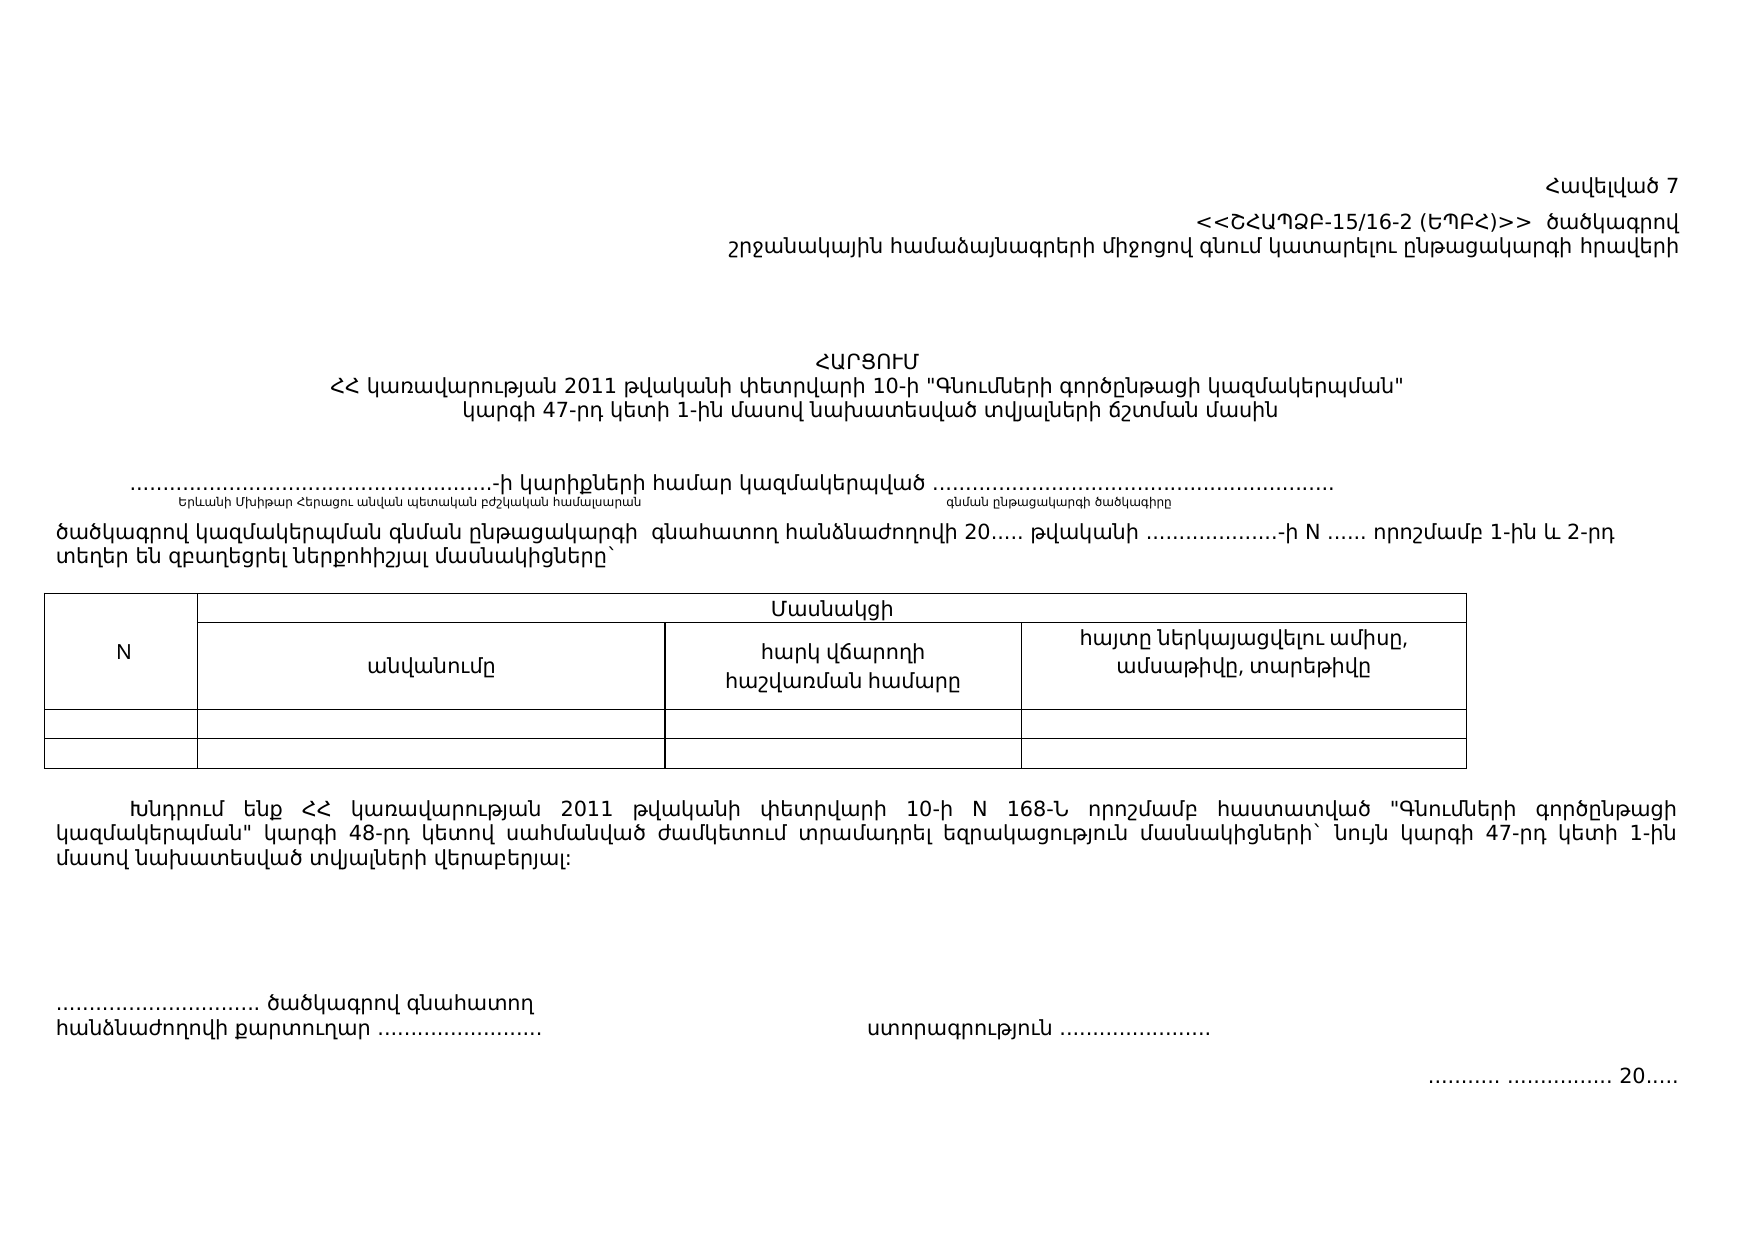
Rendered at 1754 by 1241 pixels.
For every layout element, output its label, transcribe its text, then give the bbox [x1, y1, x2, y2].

table_cell [666, 710, 1021, 738]
text .......................................................-ի կարիքների համար կազմակերպված ............................................................. [56, 471, 1679, 496]
table_cell [1022, 739, 1466, 767]
text Հավելված 7 [56, 174, 1679, 198]
table_cell հայտը ներկայացվելու ամիսը, ամսաթիվը, տարեթիվը [1022, 623, 1466, 708]
text ՀԱՐՑՈՒՄ [56, 350, 1679, 374]
table_cell հարկ վճարողի հաշվառման համարը [666, 623, 1021, 708]
text շրջանակային համաձայնագրերի միջոցով գնում կատարելու ընթացակարգի հրավերի [56, 234, 1679, 259]
table_cell [666, 739, 1021, 767]
table_cell [198, 710, 664, 738]
table_cell անվանումը [198, 623, 664, 708]
table_header Մասնակցի [198, 594, 1466, 622]
table_header N [45, 594, 197, 708]
text կարգի 47-րդ կետի 1-ին մասով նախատեսված տվյալների ճշտման մասին [56, 398, 1679, 423]
text Խնդրում ենք ՀՀ կառավարության 2011 թվականի փետրվարի 10-ի N 168-Ն որոշմամբ հաստատված "Գնումների գործընթացի կազմակերպման" կարգի 48-րդ կետով սահմանված ժամկետում տրամադրել եզրակացություն մասնակիցների` նույն կարգի 47-րդ կետի 1-ին մասով նախատեսված տվյալների վերաբերյալ: [56, 797, 1679, 870]
text ............................... ծածկագրով գնահատող [56, 991, 1679, 1016]
text <<ՇՀԱՊՁԲ-15/16-2 (ԵՊԲՀ)>> ծածկագրով [56, 210, 1679, 234]
table_cell [45, 710, 197, 738]
text ՀՀ կառավարության 2011 թվականի փետրվարի 10-ի "Գնումների գործընթացի կազմակերպման" [56, 374, 1679, 398]
table_cell [45, 739, 197, 767]
table_cell [198, 739, 664, 767]
text ........... ................ 20..... [56, 1064, 1679, 1088]
text հանձնաժողովի քարտուղար ......................... ստորագրություն ....................... [56, 1016, 1679, 1040]
table_cell [1022, 710, 1466, 738]
text Երևանի Մխիթար Հերացու անվան պետական բժշկական համալսարան գնման ընթացակարգի ծածկագիրը [56, 496, 1679, 520]
text ծածկագրով կազմակերպման գնման ընթացակարգի գնահատող հանձնաժողովի 20..... թվականի ....................-ի N ...... որոշմամբ 1-ին և 2-րդ տեղեր են զբաղեցրել ներքոհիշյալ մասնակիցները` [56, 520, 1679, 568]
